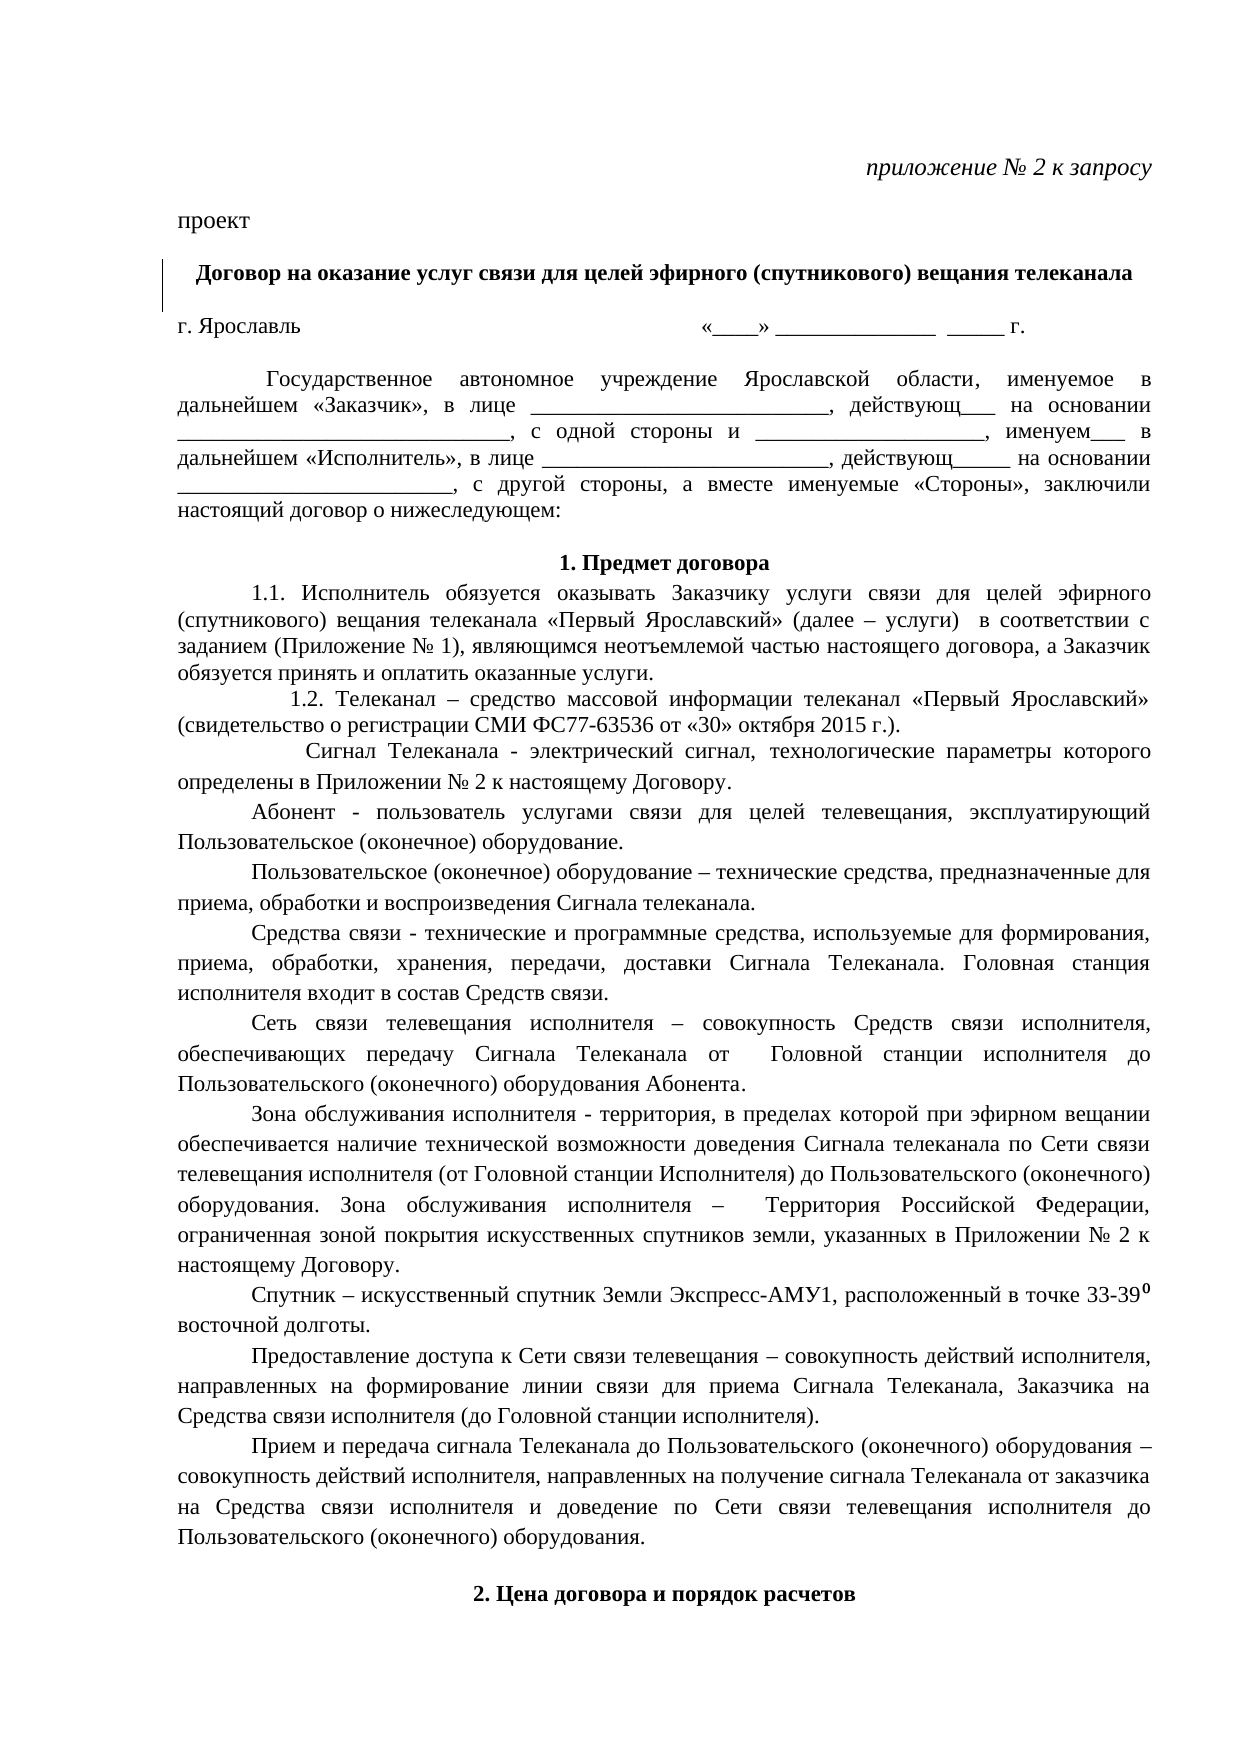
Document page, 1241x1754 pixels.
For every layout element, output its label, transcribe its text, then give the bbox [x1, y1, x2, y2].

text Спутник – искусственный спутник Земли Экспресс-АМУ1, расположенный в точке 33-39⁰ восточной долготы. [177, 1281, 1152, 1338]
text Зона обслуживания исполнителя - территория, в пределах которой при эфирном вещании обеспечивается наличие технической возможности доведения Сигнала телеканала по Сети связи телевещания исполнителя (от Головной станции Исполнителя) до Пользовательского (оконечного) оборудования. Зона обслуживания исполнителя – Территория Российской Федерации, ограниченная зоной покрытия искусственных спутников земли, указанных в Приложении № 2 к настоящему Договору. [177, 1100, 1152, 1277]
text Сигнал Телеканала - электрический сигнал, технологические параметры которого определены в Приложении № 2 к настоящему Договору. [177, 738, 1152, 794]
text Прием и передача сигнала Телеканала до Пользовательского (оконечного) оборудования – совокупность действий исполнителя, направленных на получение сигнала Телеканала от заказчика на Средства связи исполнителя и доведение по Сети связи телевещания исполнителя до Пользовательского (оконечного) оборудования. [177, 1432, 1152, 1549]
text Договор на оказание услуг связи для целей эфирного (спутникового) вещания телеканала [177, 259, 1152, 286]
text 1. Предмет договора [177, 549, 1152, 576]
text Пользовательское (оконечное) оборудование – технические средства, предназначенные для приема, обработки и воспроизведения Сигнала телеканала. [177, 858, 1152, 915]
text Сеть связи телевещания исполнителя – совокупность Средств связи исполнителя, обеспечивающих передачу Сигнала Телеканала от Головной станции исполнителя до Пользовательского (оконечного) оборудования Абонента. [177, 1009, 1152, 1096]
text 1.2. Телеканал – средство массовой информации телеканал «Первый Ярославский» (свидетельство о регистрации СМИ ФС77-63536 от «30» октября 2015 г.). [177, 685, 1152, 738]
text проект [177, 206, 1152, 234]
text Государственное автономное учреждение Ярославской области, именуемое в дальнейшем «Заказчик», в лице __________________________, действующ___ на основании _____________________________, с одной стороны и ____________________, именуем___ в дальнейшем «Исполнитель», в лице _________________________, действующ_____ на основании ________________________, с другой стороны, а вместе именуемые «Стороны», заключили настоящий договор о нижеследующем: [177, 365, 1152, 523]
text приложение № 2 к запросу [177, 152, 1152, 180]
text г. Ярославль «____» ______________ _____ г. [177, 312, 1152, 338]
text 2. Цена договора и порядок расчетов [177, 1579, 1152, 1606]
text Предоставление доступа к Сети связи телевещания – совокупность действий исполнителя, направленных на формирование линии связи для приема Сигнала Телеканала, Заказчика на Средства связи исполнителя (до Головной станции исполнителя). [177, 1342, 1152, 1428]
text Средства связи - технические и программные средства, используемые для формирования, приема, обработки, хранения, передачи, доставки Сигнала Телеканала. Головная станция исполнителя входит в состав Средств связи. [177, 919, 1152, 1006]
text Абонент - пользователь услугами связи для целей телевещания, эксплуатирующий Пользовательское (оконечное) оборудование. [177, 798, 1152, 854]
text 1.1. Исполнитель обязуется оказывать Заказчику услуги связи для целей эфирного (спутникового) вещания телеканала «Первый Ярославский» (далее – услуги) в соответствии с заданием (Приложение № 1), являющимся неотъемлемой частью настоящего договора, а Заказчик обязуется принять и оплатить оказанные услуги. [177, 579, 1152, 685]
